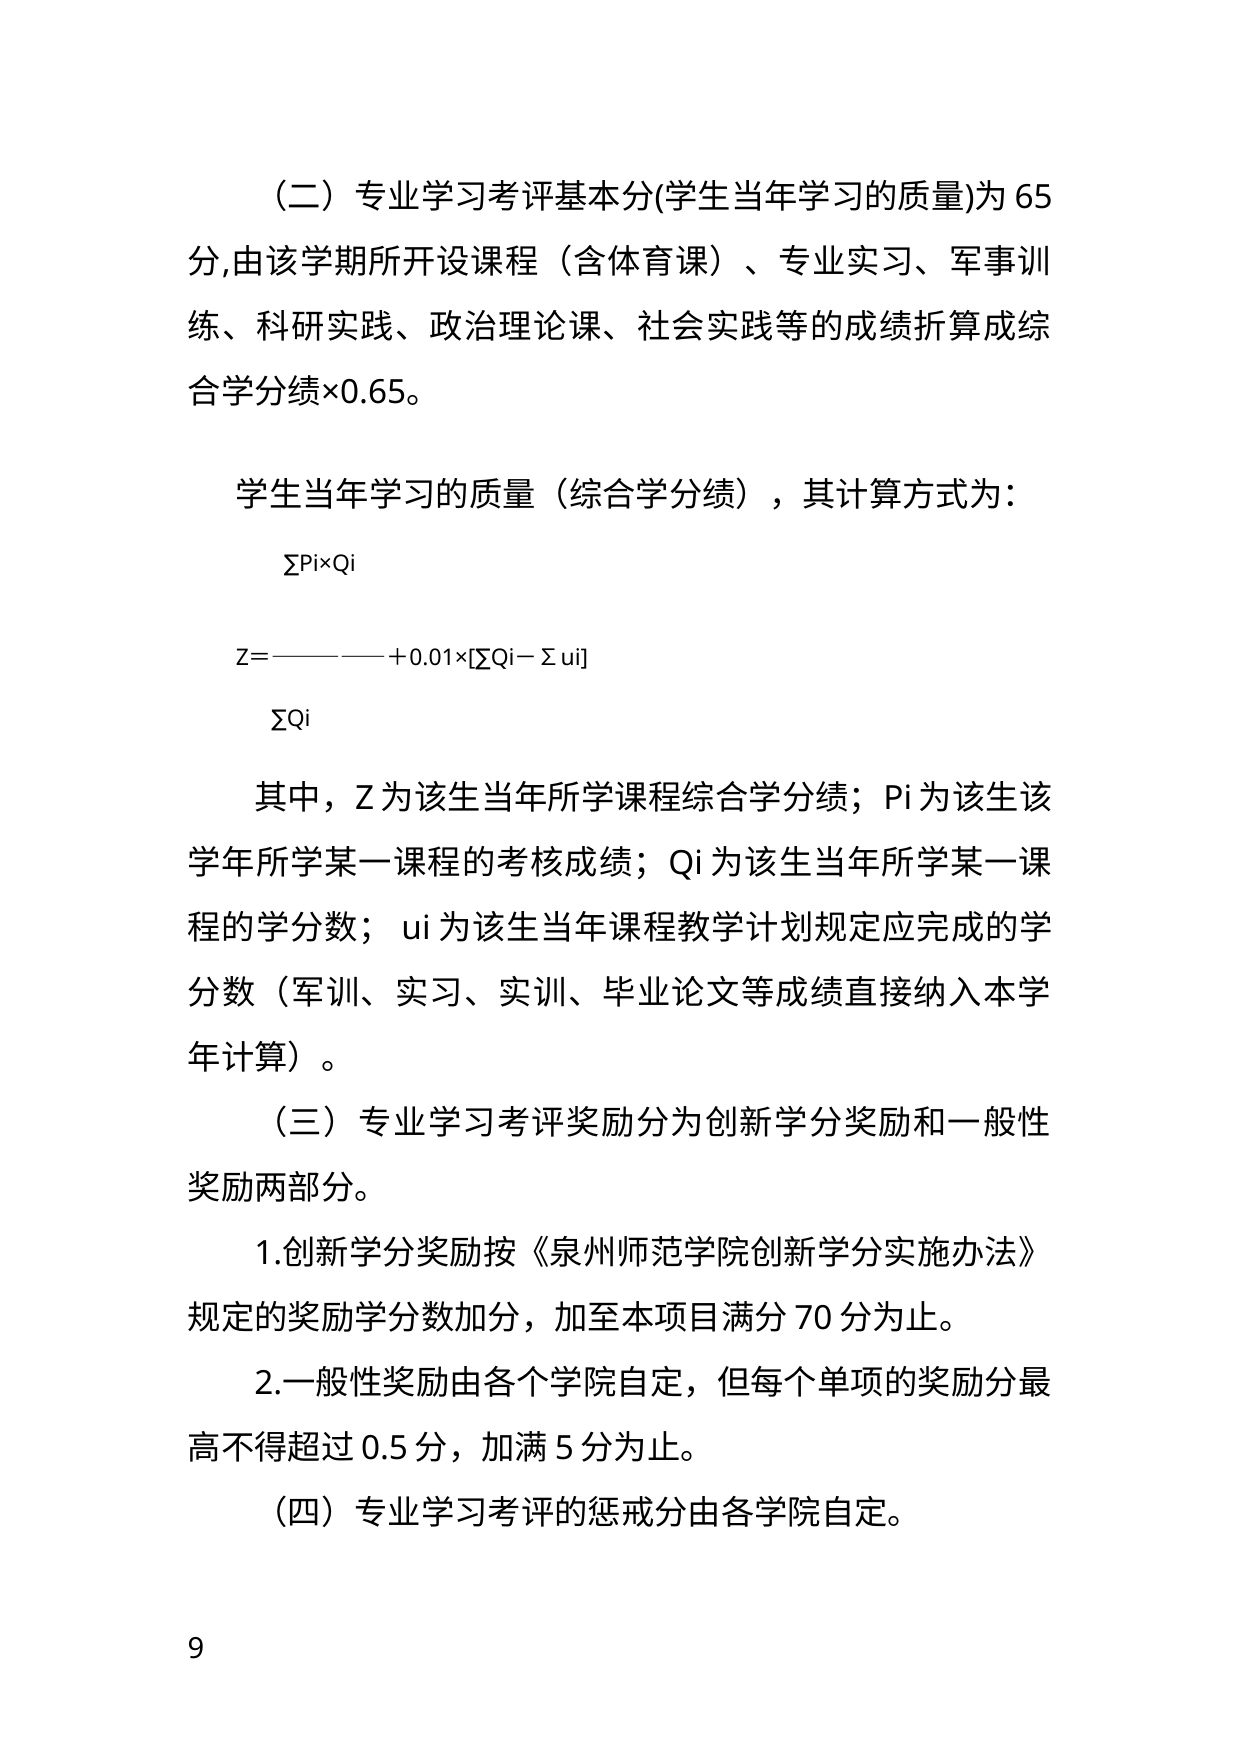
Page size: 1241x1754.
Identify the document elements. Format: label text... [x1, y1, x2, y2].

text 学生当年学习的质量（综合学分绩），其计算方式为： [188, 451, 1053, 516]
text ∑Qi [188, 701, 1053, 734]
text Z＝—————＋0.01×[∑Qi－∑ui] [188, 607, 1053, 672]
text （三）专业学习考评奖励分为创新学分奖励和一般性奖励两部分。 [187, 1088, 1053, 1218]
text ∑Pi×Qi [188, 545, 1053, 578]
text （四）专业学习考评的惩戒分由各学院自定。 [187, 1478, 1053, 1543]
text （二）专业学习考评基本分(学生当年学习的质量)为65分,由该学期所开设课程（含体育课）、专业实习、军事训练、科研实践、政治理论课、社会实践等的成绩折算成综合学分绩×0.65。 [187, 162, 1053, 422]
text 1.创新学分奖励按《泉州师范学院创新学分实施办法》规定的奖励学分数加分，加至本项目满分70分为止。 [187, 1218, 1053, 1348]
text 2.一般性奖励由各个学院自定，但每个单项的奖励分最高不得超过0.5分，加满5分为止。 [187, 1348, 1053, 1478]
text 其中，Z为该生当年所学课程综合学分绩；Pi为该生该学年所学某一课程的考核成绩；Qi为该生当年所学某一课程的学分数； ui为该生当年课程教学计划规定应完成的学分数（军训、实习、实训、毕业论文等成绩直接纳入本学年计算）。 [187, 763, 1053, 1088]
